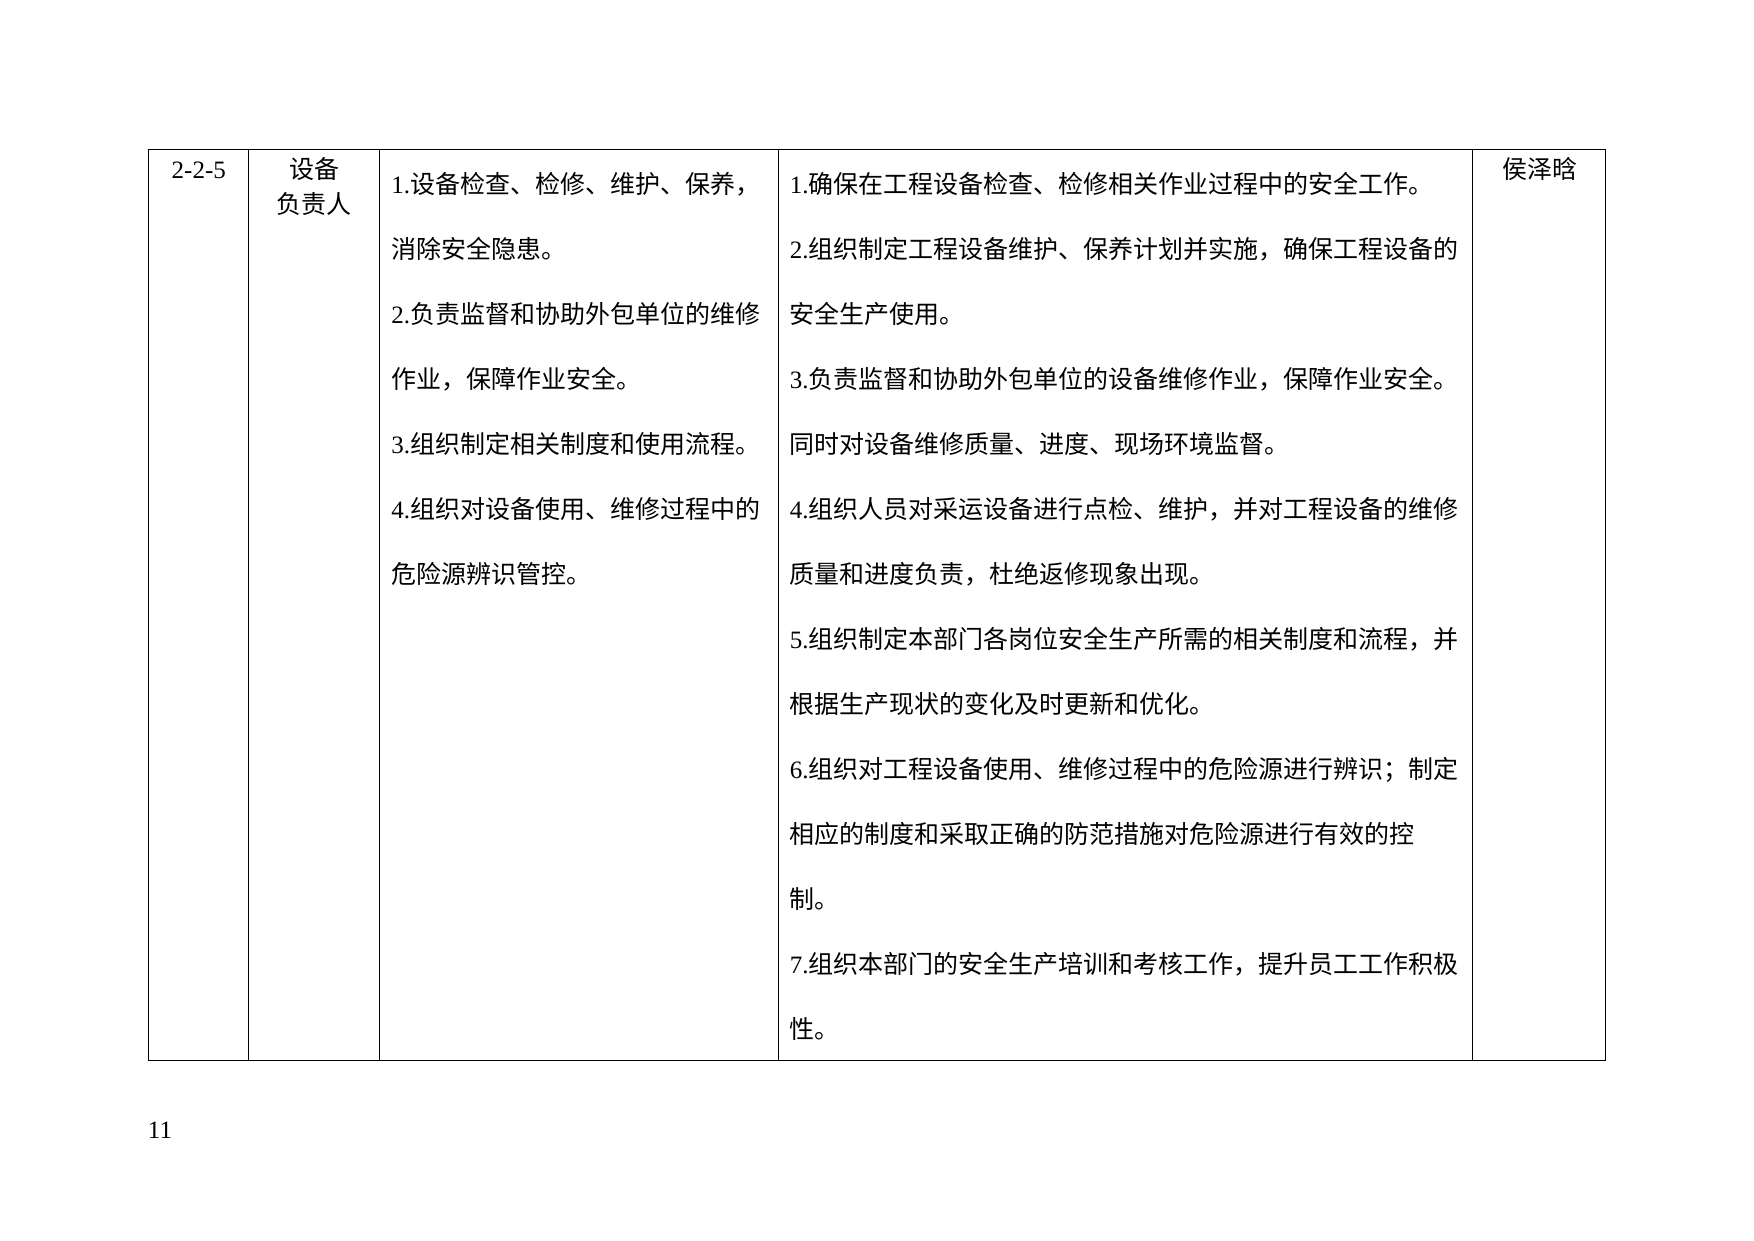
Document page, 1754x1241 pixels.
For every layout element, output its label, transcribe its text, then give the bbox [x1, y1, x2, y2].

table_cell 侯泽晗 [1473, 150, 1605, 1060]
table_cell 2-2-5 [149, 150, 248, 1060]
table_cell 设备 负责人 [249, 150, 379, 1060]
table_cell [380, 150, 778, 1060]
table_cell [779, 150, 1472, 1060]
